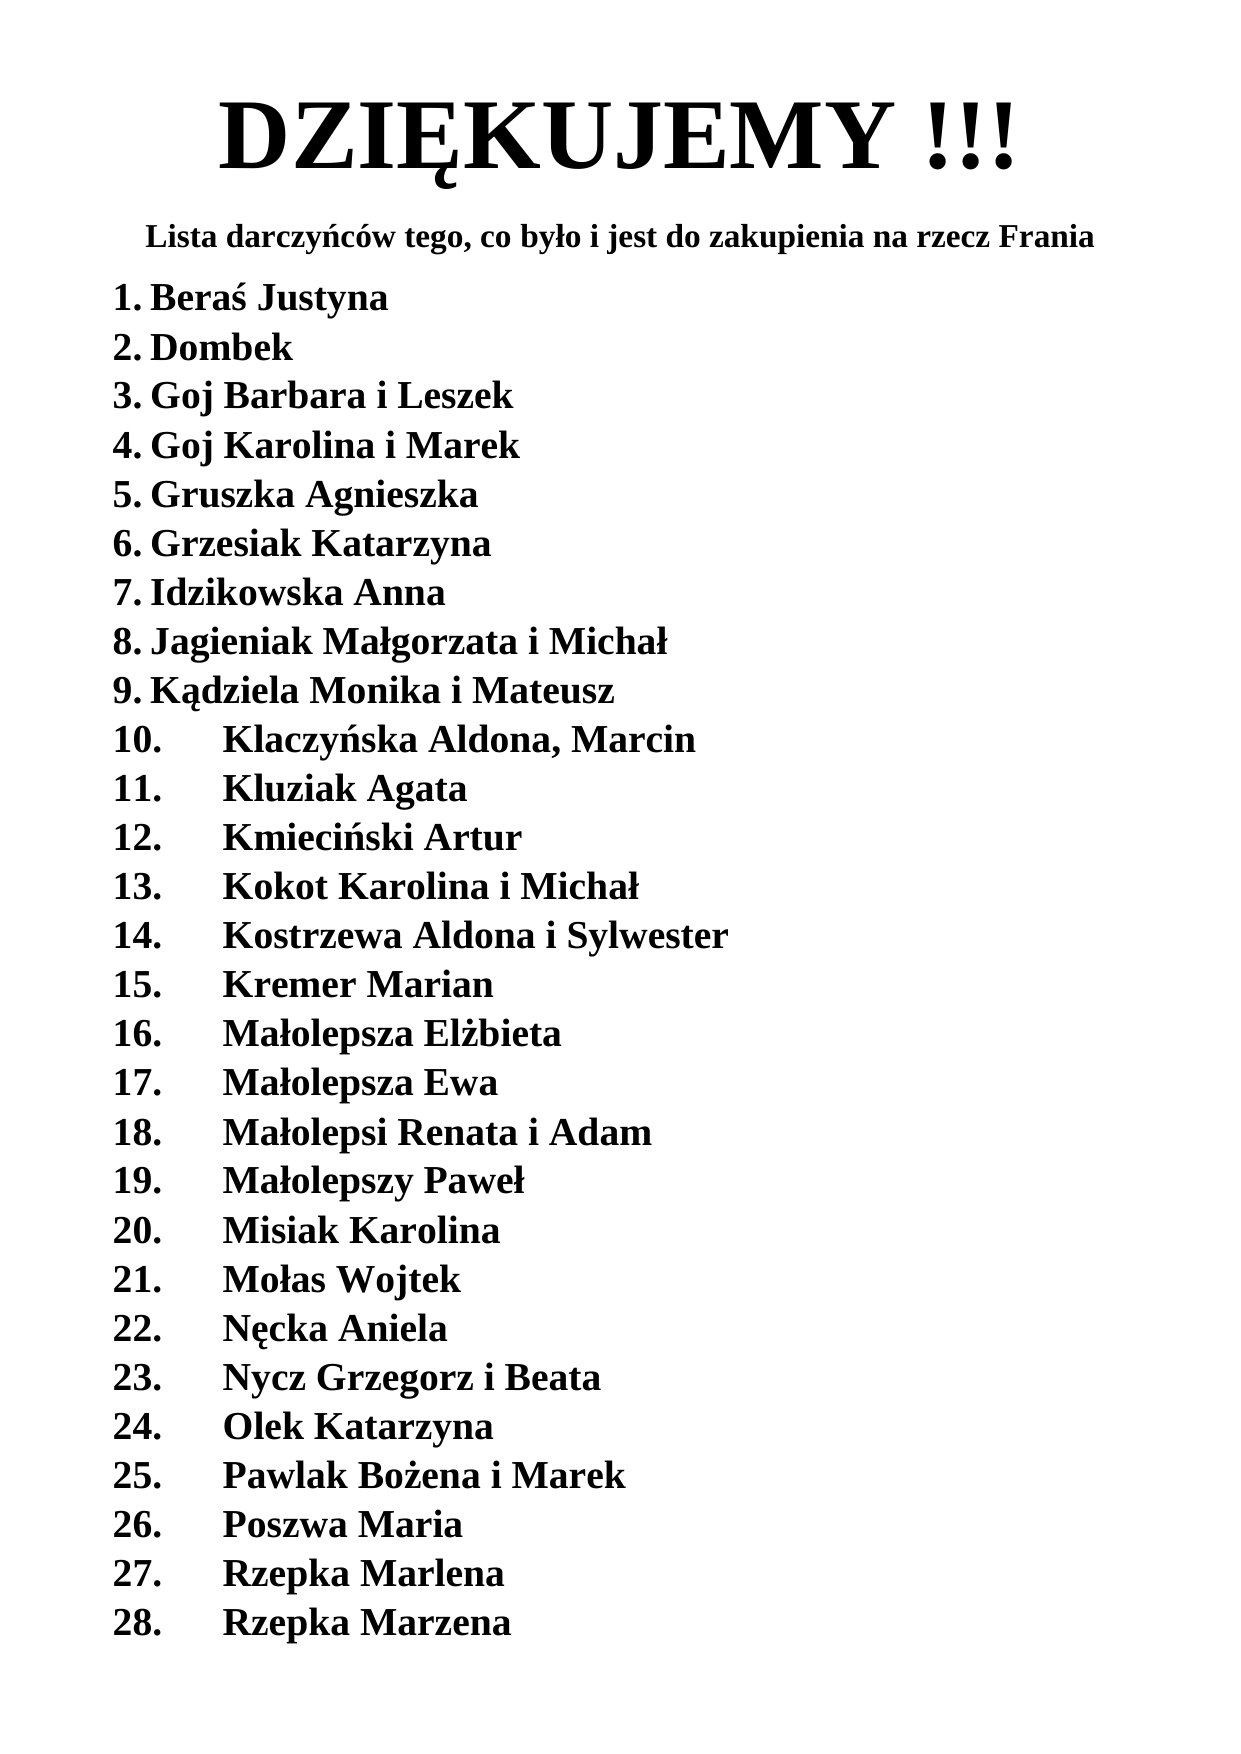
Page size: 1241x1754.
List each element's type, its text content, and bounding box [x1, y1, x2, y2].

list Misiak Karolina [112, 1206, 1165, 1252]
list Dombek [112, 323, 1165, 368]
list Mołas Wojtek [112, 1255, 1165, 1301]
list Klaczyńska Aldona, Marcin [112, 715, 1165, 761]
list Olek Katarzyna [112, 1402, 1165, 1448]
list Goj Karolina i Marek [112, 421, 1165, 467]
list Kmieciński Artur [112, 813, 1165, 859]
list Kądziela Monika i Mateusz [112, 666, 1165, 712]
list Gruszka Agnieszka [112, 470, 1165, 516]
list Małolepsi Renata i Adam [112, 1108, 1165, 1153]
list Kremer Marian [112, 961, 1165, 1006]
text DZIĘKUJEMY !!! [75, 75, 1165, 190]
list Poszwa Maria [112, 1500, 1165, 1546]
list Nycz Grzegorz i Beata [112, 1353, 1165, 1399]
list Idzikowska Anna [112, 568, 1165, 614]
list Beraś Justyna [112, 274, 1165, 319]
list Pawlak Bożena i Marek [112, 1451, 1165, 1497]
list Rzepka Marlena [112, 1549, 1165, 1595]
list Małolepsza Elżbieta [112, 1010, 1165, 1055]
list Kostrzewa Aldona i Sylwester [112, 912, 1165, 957]
list Nęcka Aniela [112, 1304, 1165, 1350]
text Lista darczyńców tego, co było i jest do zakupienia na rzecz Frania [75, 216, 1165, 254]
list Goj Barbara i Leszek [112, 372, 1165, 417]
list Kluziak Agata [112, 764, 1165, 810]
list Jagieniak Małgorzata i Michał [112, 617, 1165, 663]
list Kokot Karolina i Michał [112, 863, 1165, 908]
list Małolepszy Paweł [112, 1157, 1165, 1202]
list Małolepsza Ewa [112, 1059, 1165, 1104]
list Rzepka Marzena [112, 1598, 1165, 1644]
list Grzesiak Katarzyna [112, 519, 1165, 565]
